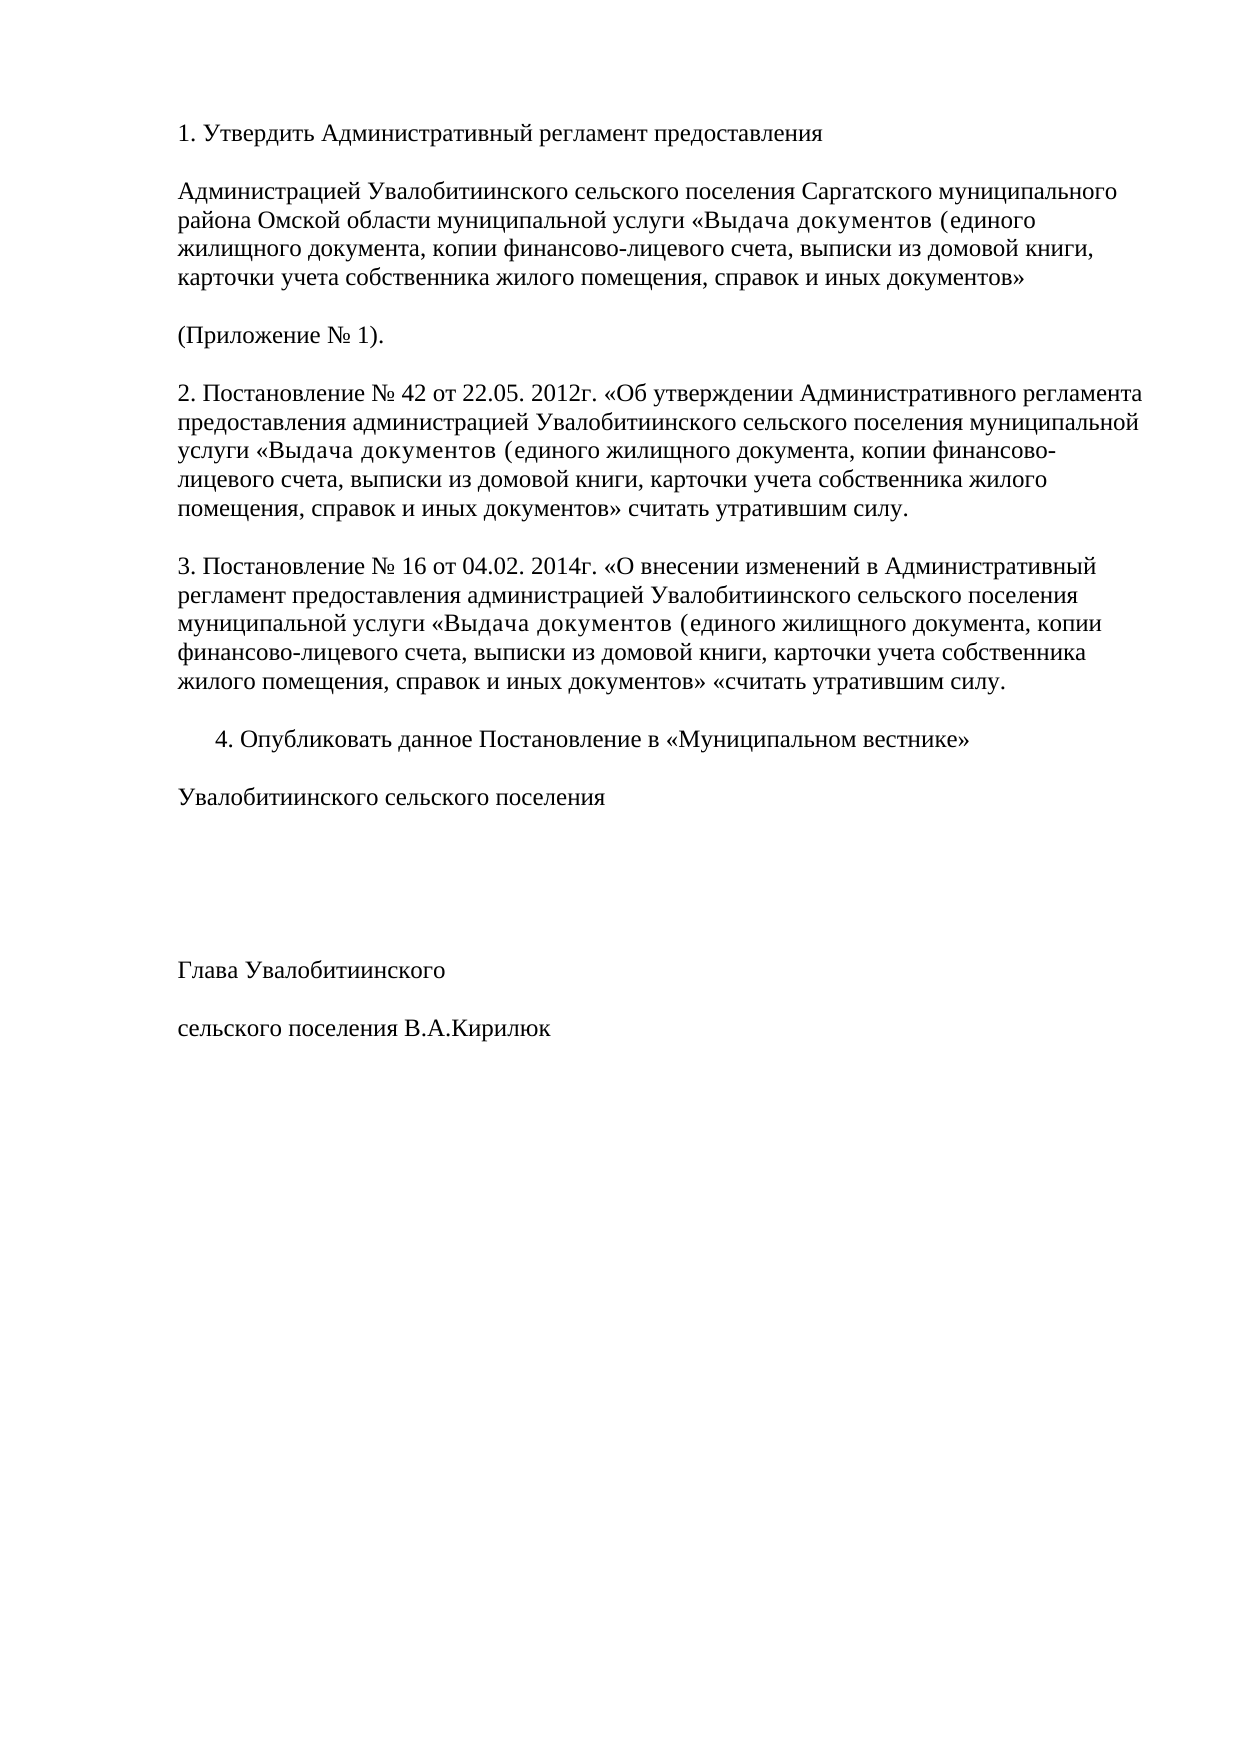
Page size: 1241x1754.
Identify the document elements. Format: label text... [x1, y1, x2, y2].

text Глава Увалобитиинского [177, 956, 1152, 984]
text сельского поселения В.А.Кирилюк [177, 1013, 1152, 1042]
text 4. Опубликовать данное Постановление в «Муниципальном вестнике» [215, 724, 1152, 753]
text (Приложение № 1). [177, 320, 1152, 349]
text 1. Утвердить Административный регламент предоставления [177, 118, 1152, 147]
text Увалобитиинского сельского поселения [177, 782, 1152, 811]
text Администрацией Увалобитиинского сельского поселения Саргатского муниципального района Омской области муниципальной услуги «Выдача документов (единого жилищного документа, копии финансово-лицевого счета, выписки из домовой книги, карточки учета собственника жилого помещения, справок и иных документов» [177, 176, 1152, 291]
text 3. Постановление № 16 от 04.02. 2014г. «О внесении изменений в Административный регламент предоставления администрацией Увалобитиинского сельского поселения муниципальной услуги «Выдача документов (единого жилищного документа, копии финансово-лицевого счета, выписки из домовой книги, карточки учета собственника жилого помещения, справок и иных документов» «считать утратившим силу. [177, 551, 1152, 695]
text 2. Постановление № 42 от 22.05. 2012г. «Об утверждении Административного регламента предоставления администрацией Увалобитиинского сельского поселения муниципальной услуги «Выдача документов (единого жилищного документа, копии финансово-лицевого счета, выписки из домовой книги, карточки учета собственника жилого помещения, справок и иных документов» считать утратившим силу. [177, 378, 1152, 522]
